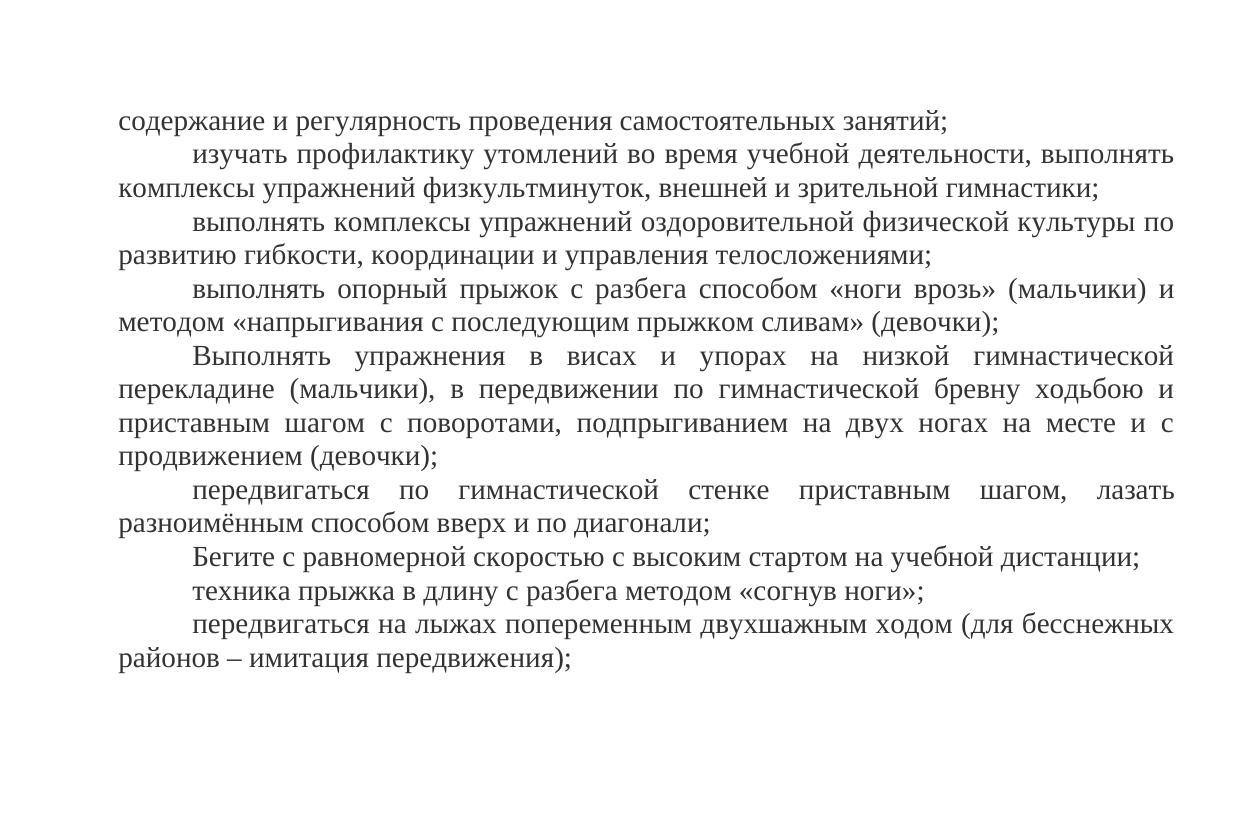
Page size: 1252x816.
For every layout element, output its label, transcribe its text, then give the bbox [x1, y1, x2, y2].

text передвигаться на лыжах попеременным двухшажным ходом (для бесснежных районов – имитация передвижения); [118, 606, 1175, 673]
text передвигаться по гимнастической стенке приставным шагом, лазать разноимённым способом вверх и по диагонали; [118, 472, 1175, 539]
text изучать профилактику утомлений во время учебной деятельности, выполнять комплексы упражнений физкультминуток, внешней и зрительной гимнастики; [118, 137, 1175, 204]
text Бегите с равномерной скоростью с высоким стартом на учебной дистанции; [118, 539, 1175, 573]
text выполнять комплексы упражнений оздоровительной физической культуры по развитию гибкости, координации и управления телосложениями; [118, 204, 1175, 271]
text выполнять опорный прыжок с разбега способом «ноги врозь» (мальчики) и методом «напрыгивания с последующим прыжком сливам» (девочки); [118, 271, 1175, 338]
text техника прыжка в длину с разбега методом «согнув ноги»; [118, 573, 1175, 606]
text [118, 103, 1175, 137]
text Выполнять упражнения в висах и упорах на низкой гимнастической перекладине (мальчики), в передвижении по гимнастической бревну ходьбою и приставным шагом с поворотами, подпрыгиванием на двух ногах на месте и с продвижением (девочки); [118, 338, 1175, 472]
